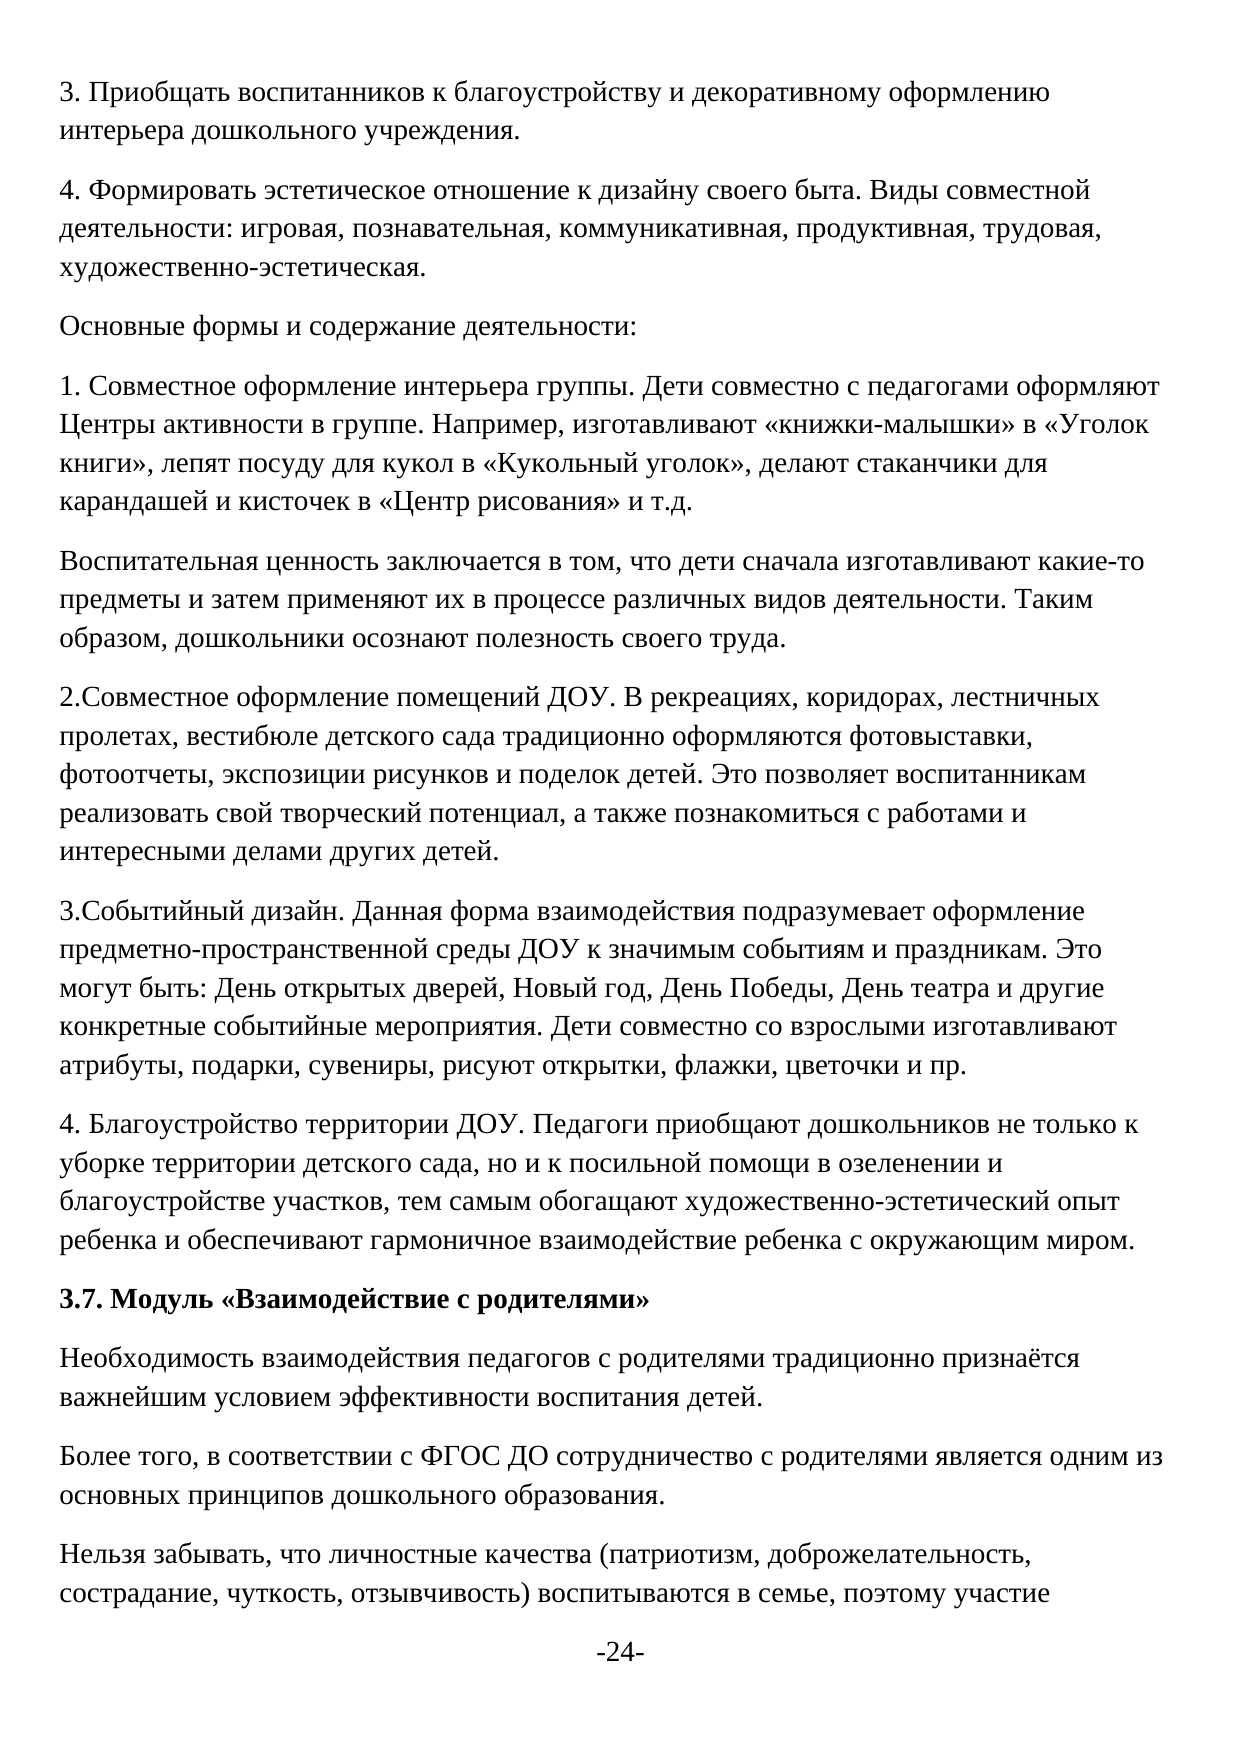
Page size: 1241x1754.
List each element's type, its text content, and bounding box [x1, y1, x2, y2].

text 3.7. Модуль «Взаимодействие с родителями» [59, 1281, 1181, 1315]
text Необходимость взаимодействия педагогов с родителями традиционно признаётся важнейшим условием эффективности воспитания детей. [59, 1341, 1181, 1413]
text 4. Благоустройство территории ДОУ. Педагоги приобщают дошкольников не только к уборке территории детского сада, но и к посильной помощи в озеленении и благоустройстве участков, тем самым обогащают художественно-эстетический опыт ребенка и обеспечивают гармоничное взаимодействие ребенка с окружающим миром. [59, 1106, 1181, 1255]
text Более того, в соответствии с ФГОС ДО сотрудничество с родителями является одним из основных принципов дошкольного образования. [59, 1438, 1181, 1511]
text 3. Приобщать воспитанников к благоустройству и декоративному оформлению интерьера дошкольного учреждения. [59, 74, 1181, 146]
text Основные формы и содержание деятельности: [59, 308, 1181, 342]
text 3.Событийный дизайн. Данная форма взаимодействия подразумевает оформление предметно-пространственной среды ДОУ к значимым событиям и праздникам. Это могут быть: День открытых дверей, Новый год, День Победы, День театра и другие конкретные событийные мероприятия. Дети совместно со взрослыми изготавливают атрибуты, подарки, сувениры, рисуют открытки, флажки, цветочки и пр. [59, 893, 1181, 1080]
text 1. Совместное оформление интерьера группы. Дети совместно с педагогами оформляют Центры активности в группе. Например, изготавливают «книжки-малышки» в «Уголок книги», лепят посуду для кукол в «Кукольный уголок», делают стаканчики для карандашей и кисточек в «Центр рисования» и т.д. [59, 368, 1181, 517]
text 2.Совместное оформление помещений ДОУ. В рекреациях, коридорах, лестничных пролетах, вестибюле детского сада традиционно оформляются фотовыставки, фотоотчеты, экспозиции рисунков и поделок детей. Это позволяет воспитанникам реализовать свой творческий потенциал, а также познакомиться с работами и интересными делами других детей. [59, 679, 1181, 867]
text Воспитательная ценность заключается в том, что дети сначала изготавливают какие-то предметы и затем применяют их в процессе различных видов деятельности. Таким образом, дошкольники осознают полезность своего труда. [59, 543, 1181, 653]
text -24- [59, 1634, 1181, 1668]
text Нельзя забывать, что личностные качества (патриотизм, доброжелательность, сострадание, чуткость, отзывчивость) воспитываются в семье, поэтому участие [59, 1536, 1181, 1608]
text 4. Формировать эстетическое отношение к дизайну своего быта. Виды совместной деятельности: игровая, познавательная, коммуникативная, продуктивная, трудовая, художественно-эстетическая. [59, 172, 1181, 282]
